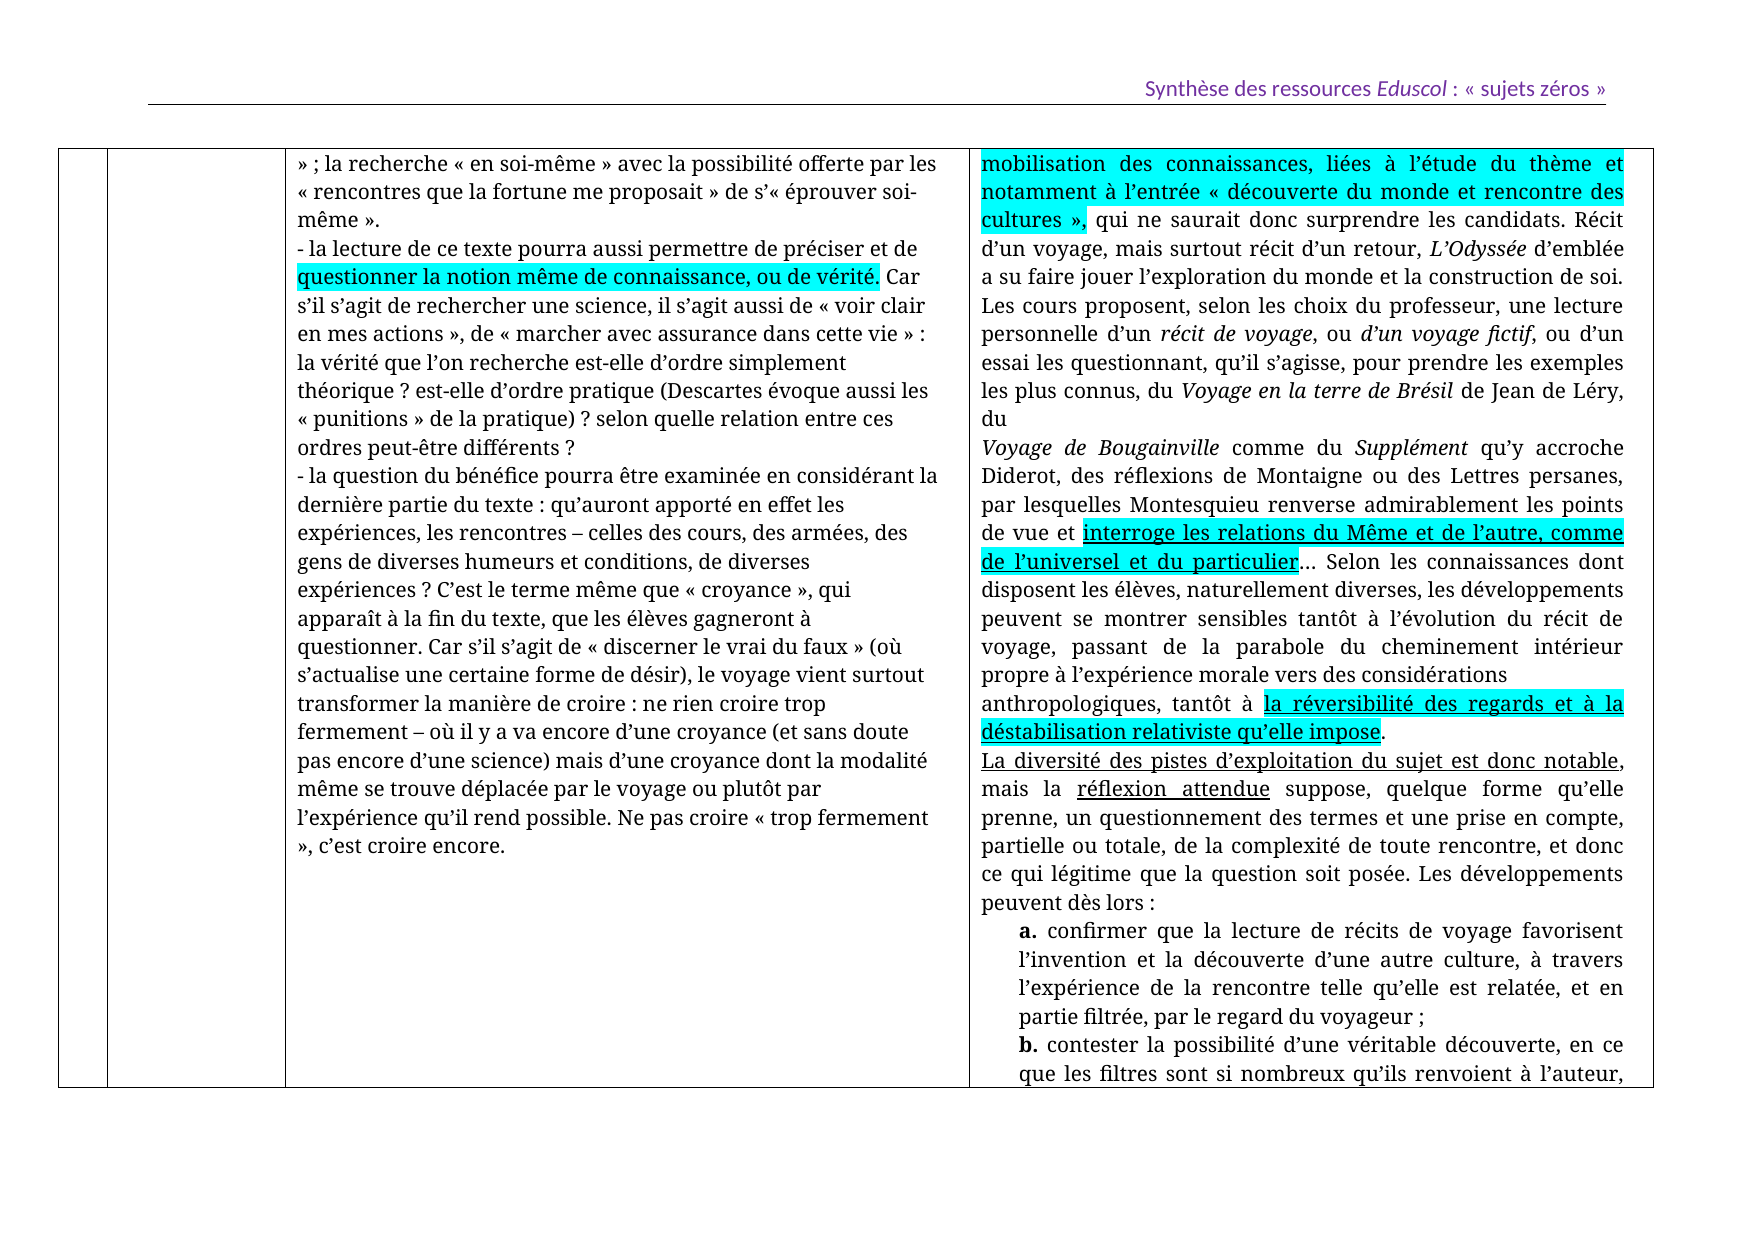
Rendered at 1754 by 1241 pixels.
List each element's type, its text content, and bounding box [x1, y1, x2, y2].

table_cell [108, 149, 285, 1087]
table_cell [286, 149, 969, 1087]
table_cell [970, 149, 1653, 1087]
table_cell 3 [59, 149, 107, 1087]
